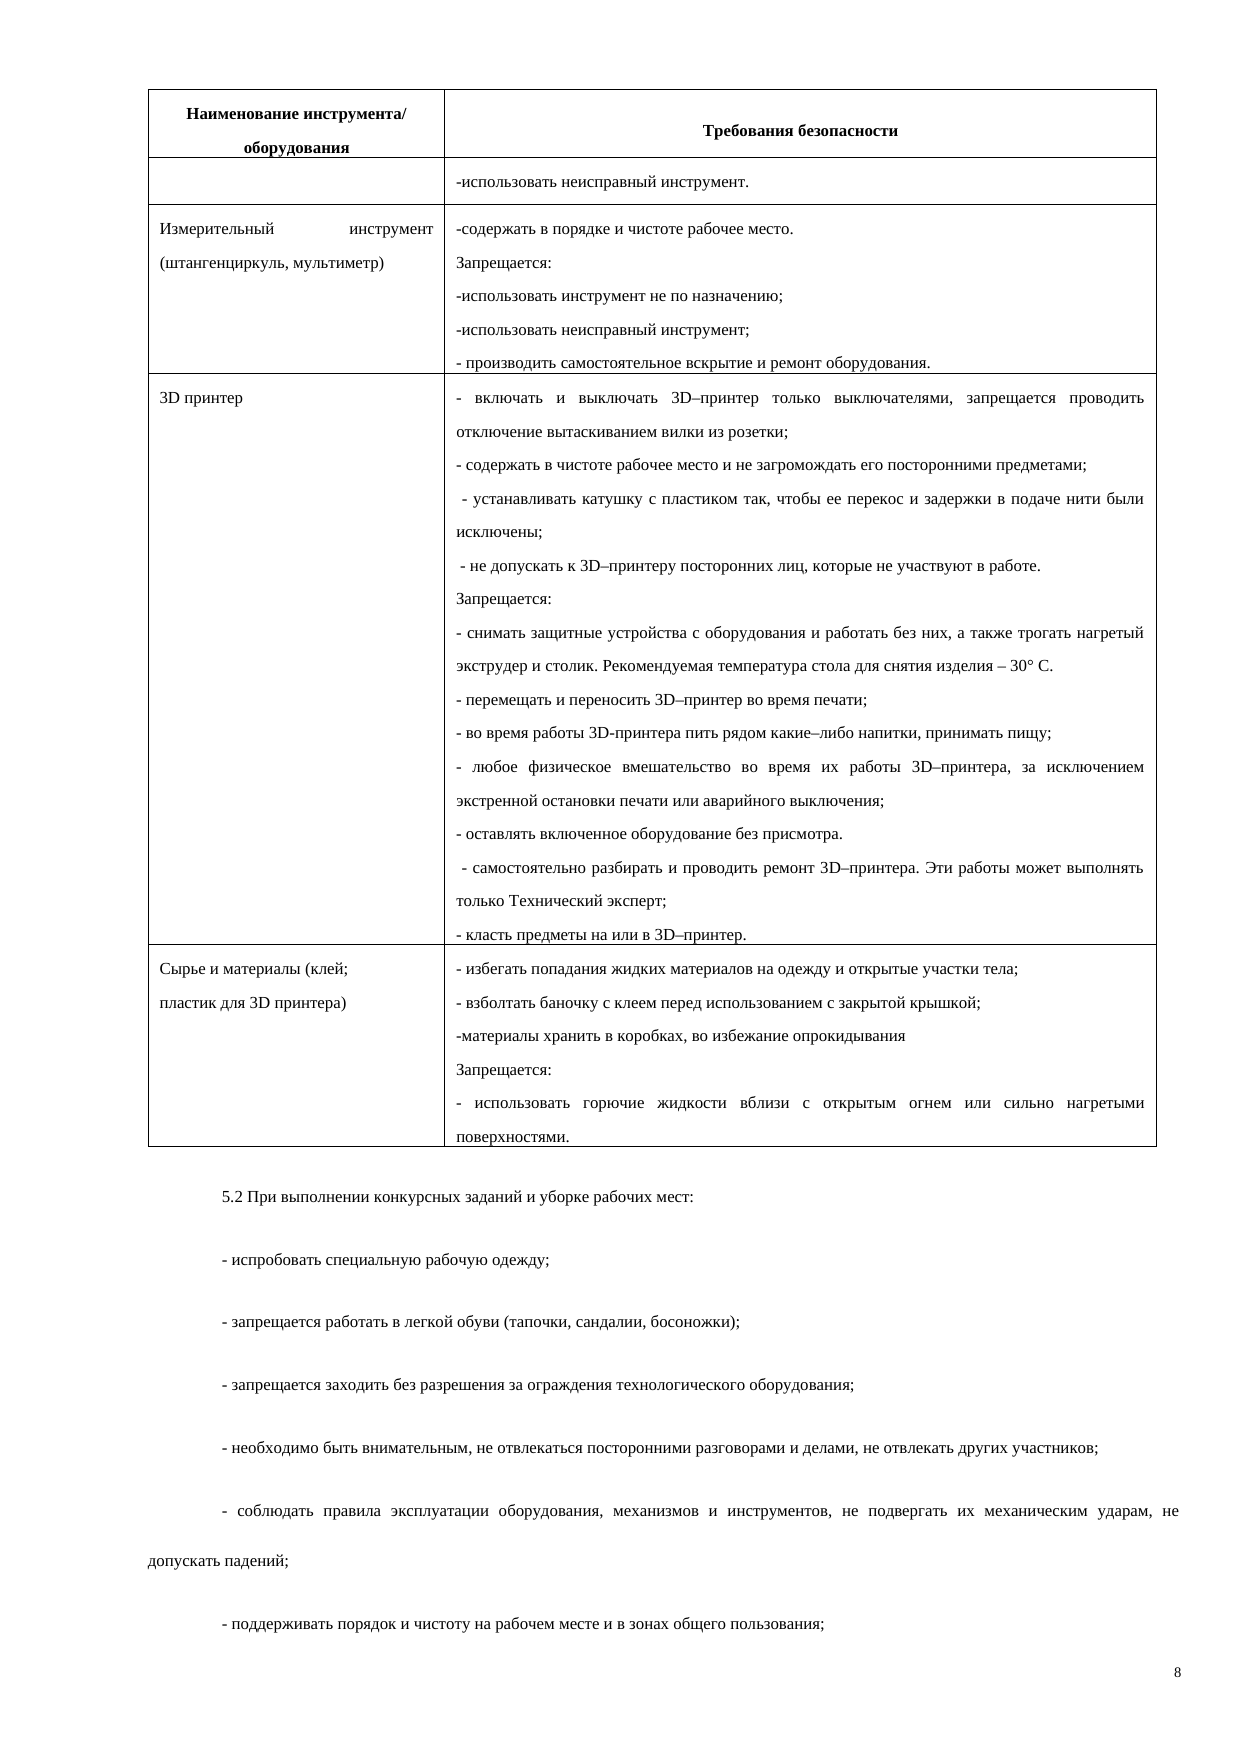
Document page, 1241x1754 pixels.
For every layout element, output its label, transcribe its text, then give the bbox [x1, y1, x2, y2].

text - соблюдать правила эксплуатации оборудования, механизмов и инструментов, не подвергать их механическим ударам, не допускать падений; [148, 1486, 1181, 1570]
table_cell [149, 158, 444, 204]
table_header Требования безопасности [445, 90, 1156, 157]
text 5.2 При выполнении конкурсных заданий и уборке рабочих мест: [148, 1172, 1181, 1206]
table_header Наименование инструмента/ оборудования [149, 90, 444, 157]
table_cell Сырье и материалы (клей; пластик для 3D принтера) [149, 945, 444, 1146]
text - испробовать специальную рабочую одежду; [148, 1235, 1181, 1269]
table_cell - избегать попадания жидких материалов на одежду и открытые участки тела; - взболтать баночку с клеем перед использованием с закрытой крышкой; -материалы хранить в коробках, во избежание опрокидывания Запрещается: - использовать горючие жидкости вблизи с открытым огнем или сильно нагретыми поверхностями. [445, 945, 1156, 1146]
text - запрещается работать в легкой обуви (тапочки, сандалии, босоножки); [148, 1298, 1181, 1331]
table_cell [445, 158, 1156, 204]
table_cell Измерительный инструмент (штангенциркуль, мультиметр) [149, 205, 444, 373]
table_cell -содержать в порядке и чистоте рабочее место. Запрещается: -использовать инструмент не по назначению; -использовать неисправный инструмент; - производить самостоятельное вскрытие и ремонт оборудования. [445, 205, 1156, 373]
table_cell - включать и выключать 3D–принтер только выключателями, запрещается проводить отключение вытаскиванием вилки из розетки; - содержать в чистоте рабочее место и не загромождать его посторонними предметами; - устанавливать катушку с пластиком так, чтобы ее перекос и задержки в подаче нити были исключены; - не допускать к 3D–принтеру посторонних лиц, которые не участвуют в работе. Запрещается: - снимать защитные устройства с оборудования и работать без них, а также трогать нагретый экструдер и столик. Рекомендуемая температура стола для снятия изделия – 30° С. - перемещать и переносить 3D–принтер во время печати; - во время работы 3D-принтера пить рядом какие–либо напитки, принимать пищу; - любое физическое вмешательство во время их работы 3D–принтера, за исключением экстренной остановки печати или аварийного выключения; - оставлять включенное оборудование без присмотра. - самостоятельно разбирать и проводить ремонт 3D–принтера. Эти работы может выполнять только Технический эксперт; - класть предметы на или в 3D–принтер. [445, 374, 1156, 944]
text - запрещается заходить без разрешения за ограждения технологического оборудования; [148, 1361, 1181, 1394]
text - необходимо быть внимательным, не отвлекаться посторонними разговорами и делами, не отвлекать других участников; [148, 1423, 1181, 1457]
table_cell 3D принтер [149, 374, 444, 944]
text - поддерживать порядок и чистоту на рабочем месте и в зонах общего пользования; [148, 1599, 1181, 1633]
